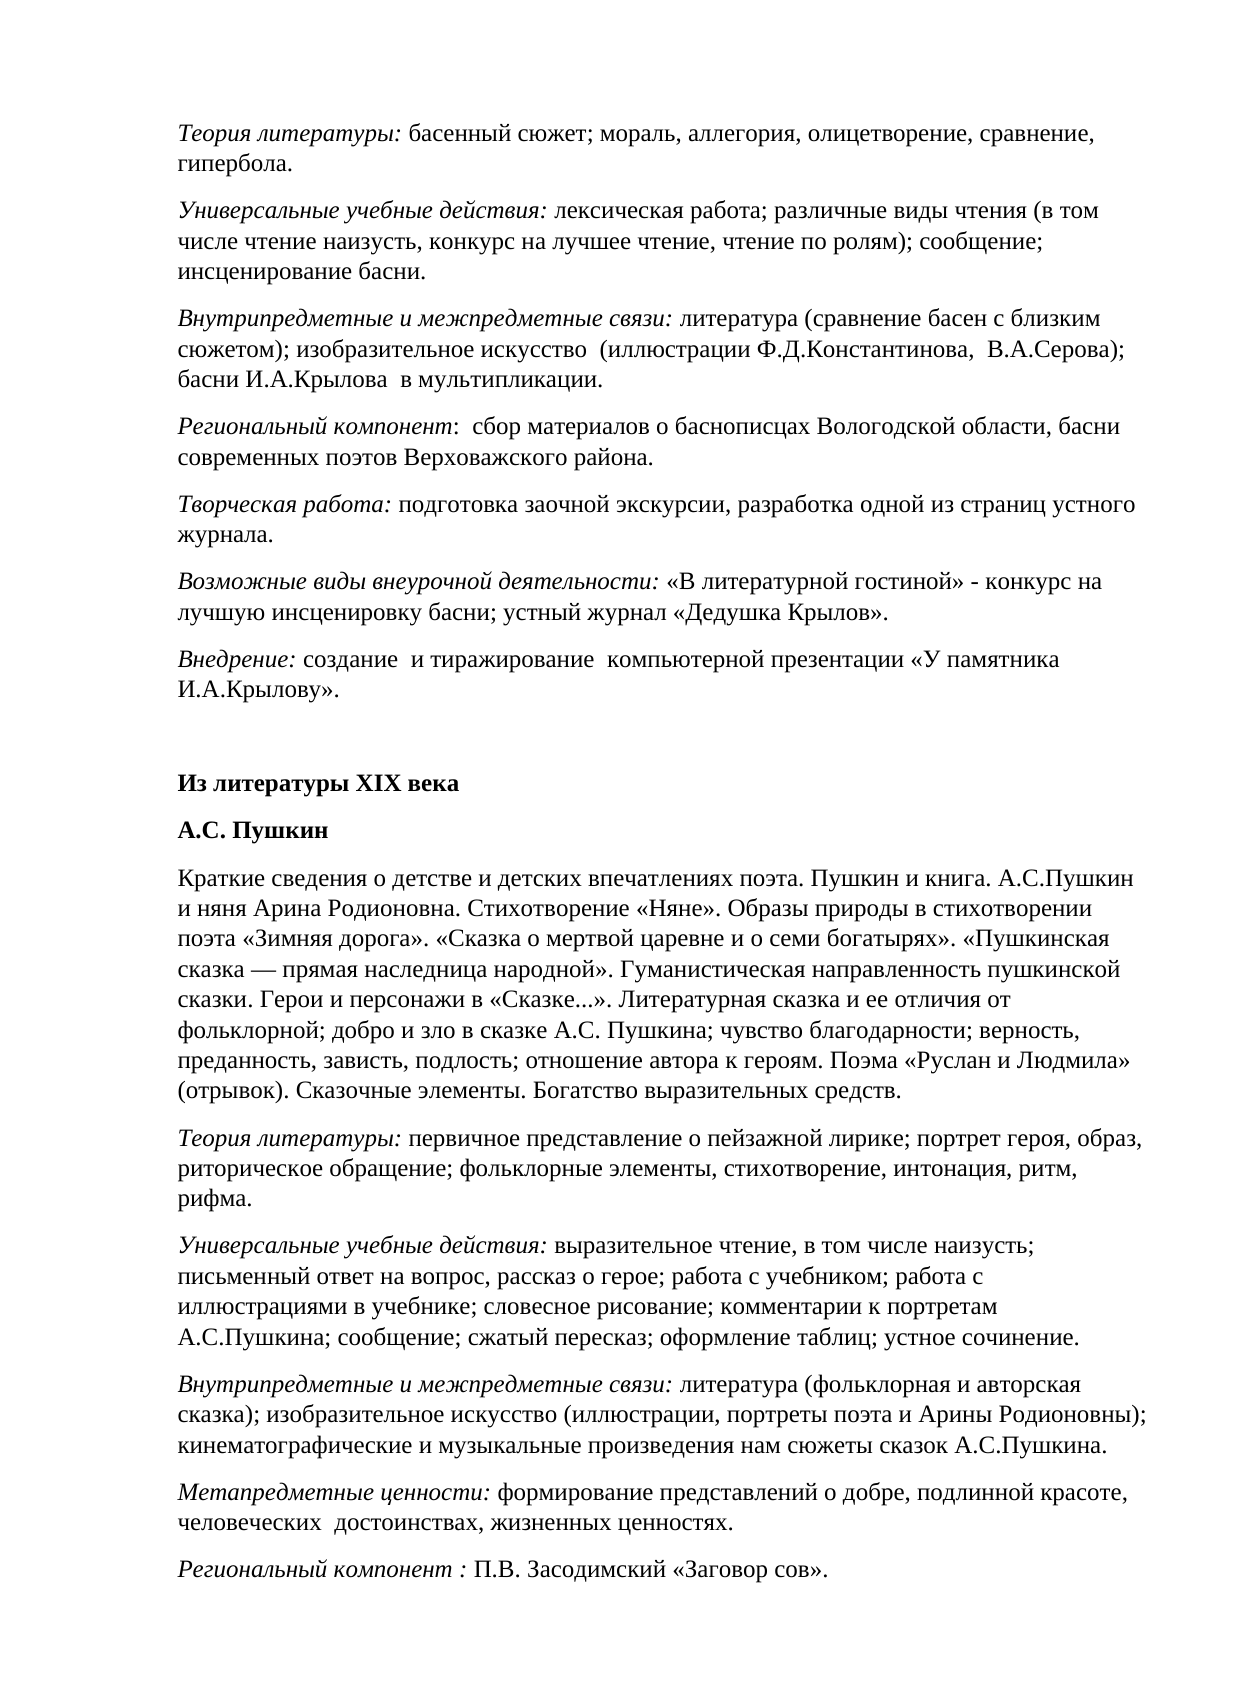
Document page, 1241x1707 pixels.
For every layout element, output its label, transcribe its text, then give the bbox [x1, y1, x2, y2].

text Метапредметные ценности: формирование представлений о добре, подлинной красоте, человеческих достоинствах, жизненных ценностях. [177, 1477, 1152, 1536]
text Краткие сведения о детстве и детских впечатлениях поэта. Пушкин и книга. А.С.Пушкин и няня Арина Родионовна. Стихотворение «Няне». Образы природы в стихотворении поэта «Зимняя дорога». «Сказка о мертвой царевне и о семи богатырях». «Пушкинская сказка — прямая наследница народной». Гуманистическая направленность пушкинской сказки. Герои и персонажи в «Сказке...». Литературная сказка и ее отличия от фольклорной; добро и зло в сказке А.С. Пушкина; чувство благодарности; верность, преданность, зависть, подлость; отношение автора к героям. Поэма «Руслан и Людмила» (отрывок). Сказочные элементы. Богатство выразительных средств. [177, 863, 1152, 1104]
text Теория литературы: первичное представление о пейзажной лирике; портрет героя, образ, риторическое обращение; фольклорные элементы, стихотворение, интонация, ритм, рифма. [177, 1123, 1152, 1212]
text Универсальные учебные действия: выразительное чтение, в том числе наизусть; письменный ответ на вопрос, рассказ о герое; работа с учебником; работа с иллюстрациями в учебнике; словесное рисование; комментарии к портретам А.С.Пушкина; сообщение; сжатый пересказ; оформление таблиц; устное сочинение. [177, 1231, 1152, 1351]
text Внедрение: создание и тиражирование компьютерной презентации «У памятника И.А.Крылову». [177, 644, 1152, 703]
text Внутрипредметные и межпредметные связи: литература (сравнение басен с близким сюжетом); изобразительное искусство (иллюстрации Ф.Д.Константинова, В.А.Серова); басни И.А.Крылова в мультипликации. [177, 303, 1152, 393]
text Универсальные учебные действия: лексическая работа; различные виды чтения (в том числе чтение наизусть, конкурс на лучшее чтение, чтение по ролям); сообщение; инсценирование басни. [177, 196, 1152, 285]
text Региональный компонент : П.В. Засодимский «Заговор сов». [177, 1554, 1152, 1583]
text Возможные виды внеурочной деятельности: «В литературной гостиной» - конкурс на лучшую инсценировку басни; устный журнал «Дедушка Крылов». [177, 566, 1152, 626]
text Творческая работа: подготовка заочной экскурсии, разработка одной из страниц устного журнала. [177, 489, 1152, 548]
text Региональный компонент: сбор материалов о баснописцах Вологодской области, басни современных поэтов Верховажского района. [177, 411, 1152, 471]
text Внутрипредметные и межпредметные связи: литература (фольклорная и авторская сказка); изобразительное искусство (иллюстрации, портреты поэта и Арины Родионовны); кинематографические и музыкальные произведения нам сюжеты сказок А.С.Пушкина. [177, 1369, 1152, 1458]
text Теория литературы: басенный сюжет; мораль, аллегория, олицетворение, сравнение, гипербола. [177, 118, 1152, 177]
text Из литературы ХIХ века [177, 768, 1152, 797]
text А.С. Пушкин [177, 816, 1152, 844]
